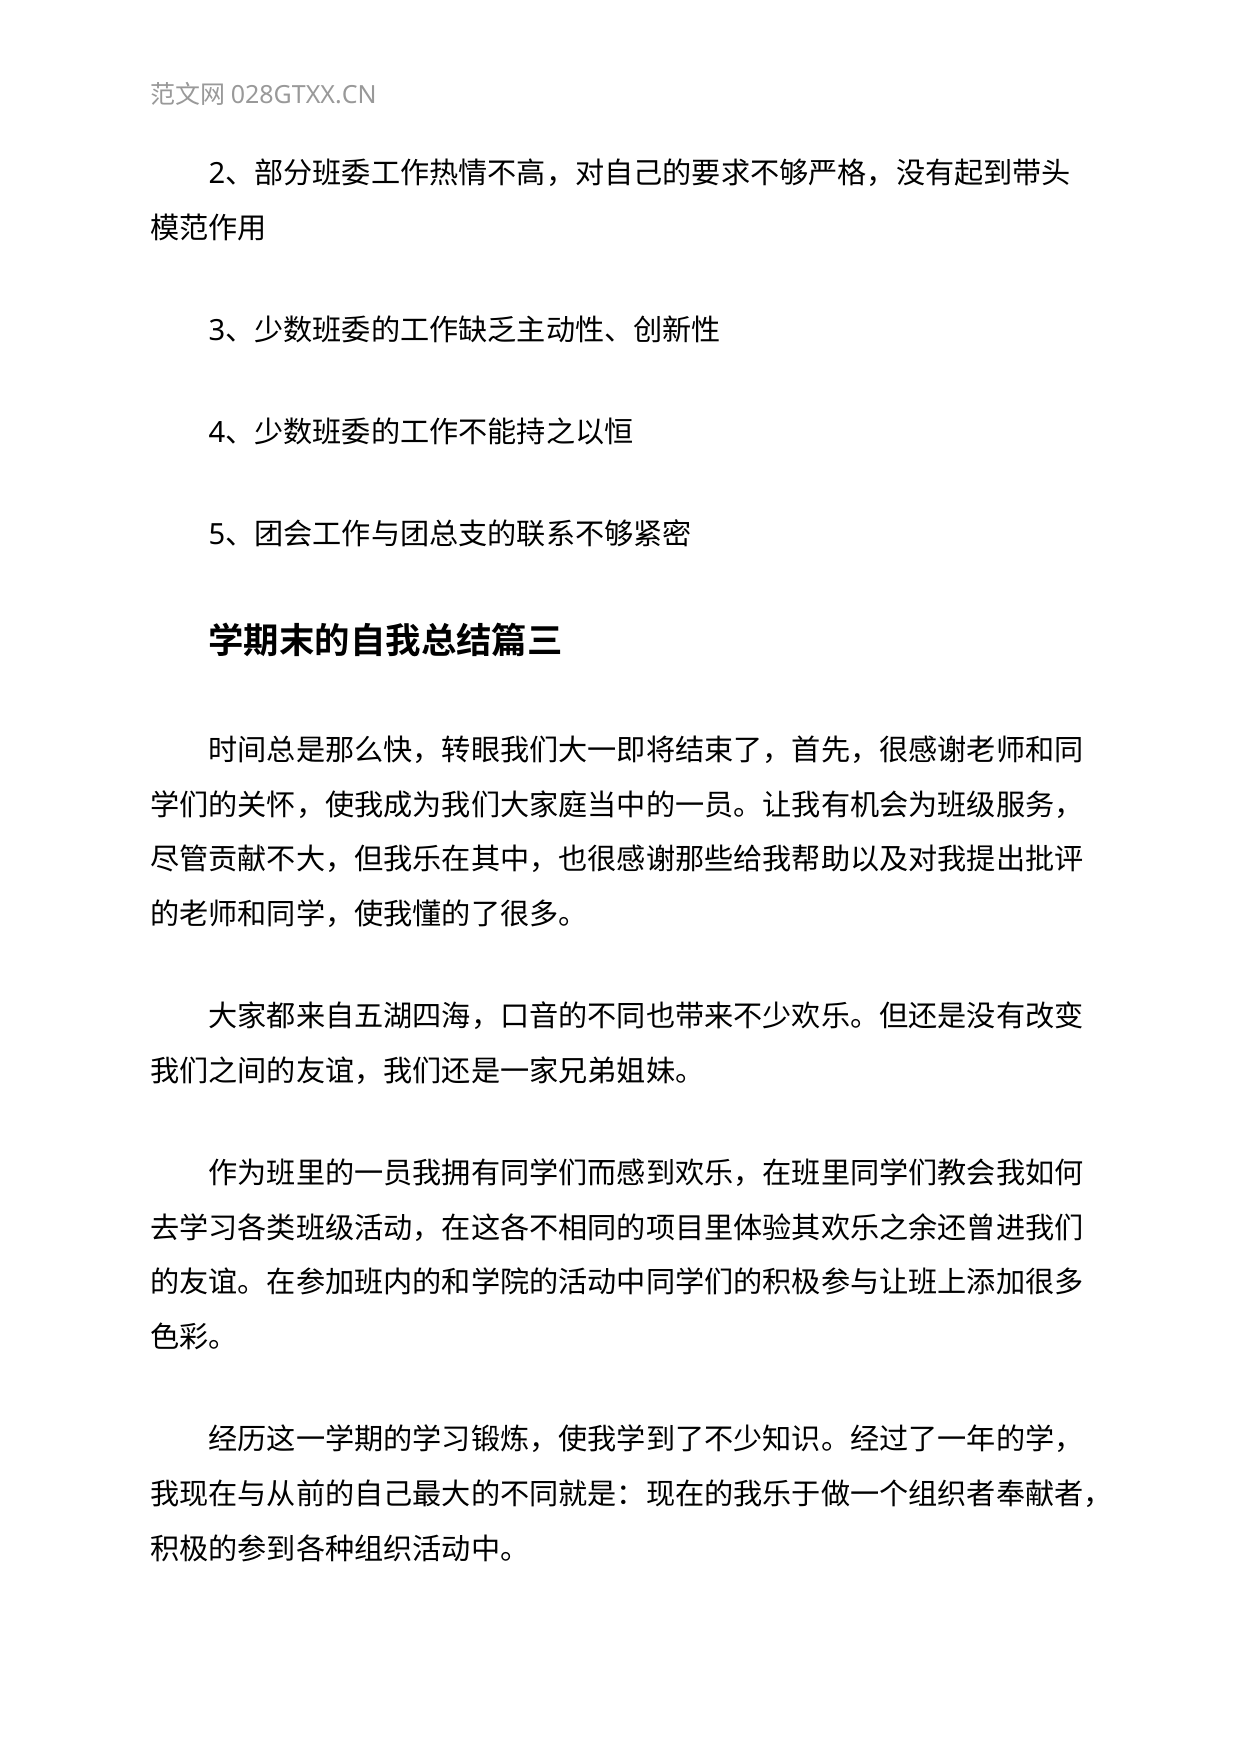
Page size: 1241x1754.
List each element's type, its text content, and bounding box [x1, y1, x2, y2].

text 3、少数班委的工作缺乏主动性、创新性 [150, 307, 1090, 349]
text 时间总是那么快，转眼我们大一即将结束了，首先，很感谢老师和同学们的关怀，使我成为我们大家庭当中的一员。让我有机会为班级服务，尽管贡献不大，但我乐在其中，也很感谢那些给我帮助以及对我提出批评的老师和同学，使我懂的了很多。 [150, 726, 1090, 933]
text 2、部分班委工作热情不高，对自己的要求不够严格，没有起到带头模范作用 [150, 150, 1090, 247]
text 经历这一学期的学习锻炼，使我学到了不少知识。经过了一年的学，我现在与从前的自己最大的不同就是：现在的我乐于做一个组织者奉献者，积极的参到各种组织活动中。 [150, 1416, 1090, 1568]
text 大家都来自五湖四海，口音的不同也带来不少欢乐。但还是没有改变我们之间的友谊，我们还是一家兄弟姐妹。 [150, 993, 1090, 1090]
text 5、团会工作与团总支的联系不够紧密 [150, 511, 1090, 553]
text 学期末的自我总结篇三 [150, 613, 1090, 664]
text 作为班里的一员我拥有同学们而感到欢乐，在班里同学们教会我如何去学习各类班级活动，在这各不相同的项目里体验其欢乐之余还曾进我们的友谊。在参加班内的和学院的活动中同学们的积极参与让班上添加很多色彩。 [150, 1149, 1090, 1356]
text 4、少数班委的工作不能持之以恒 [150, 409, 1090, 451]
